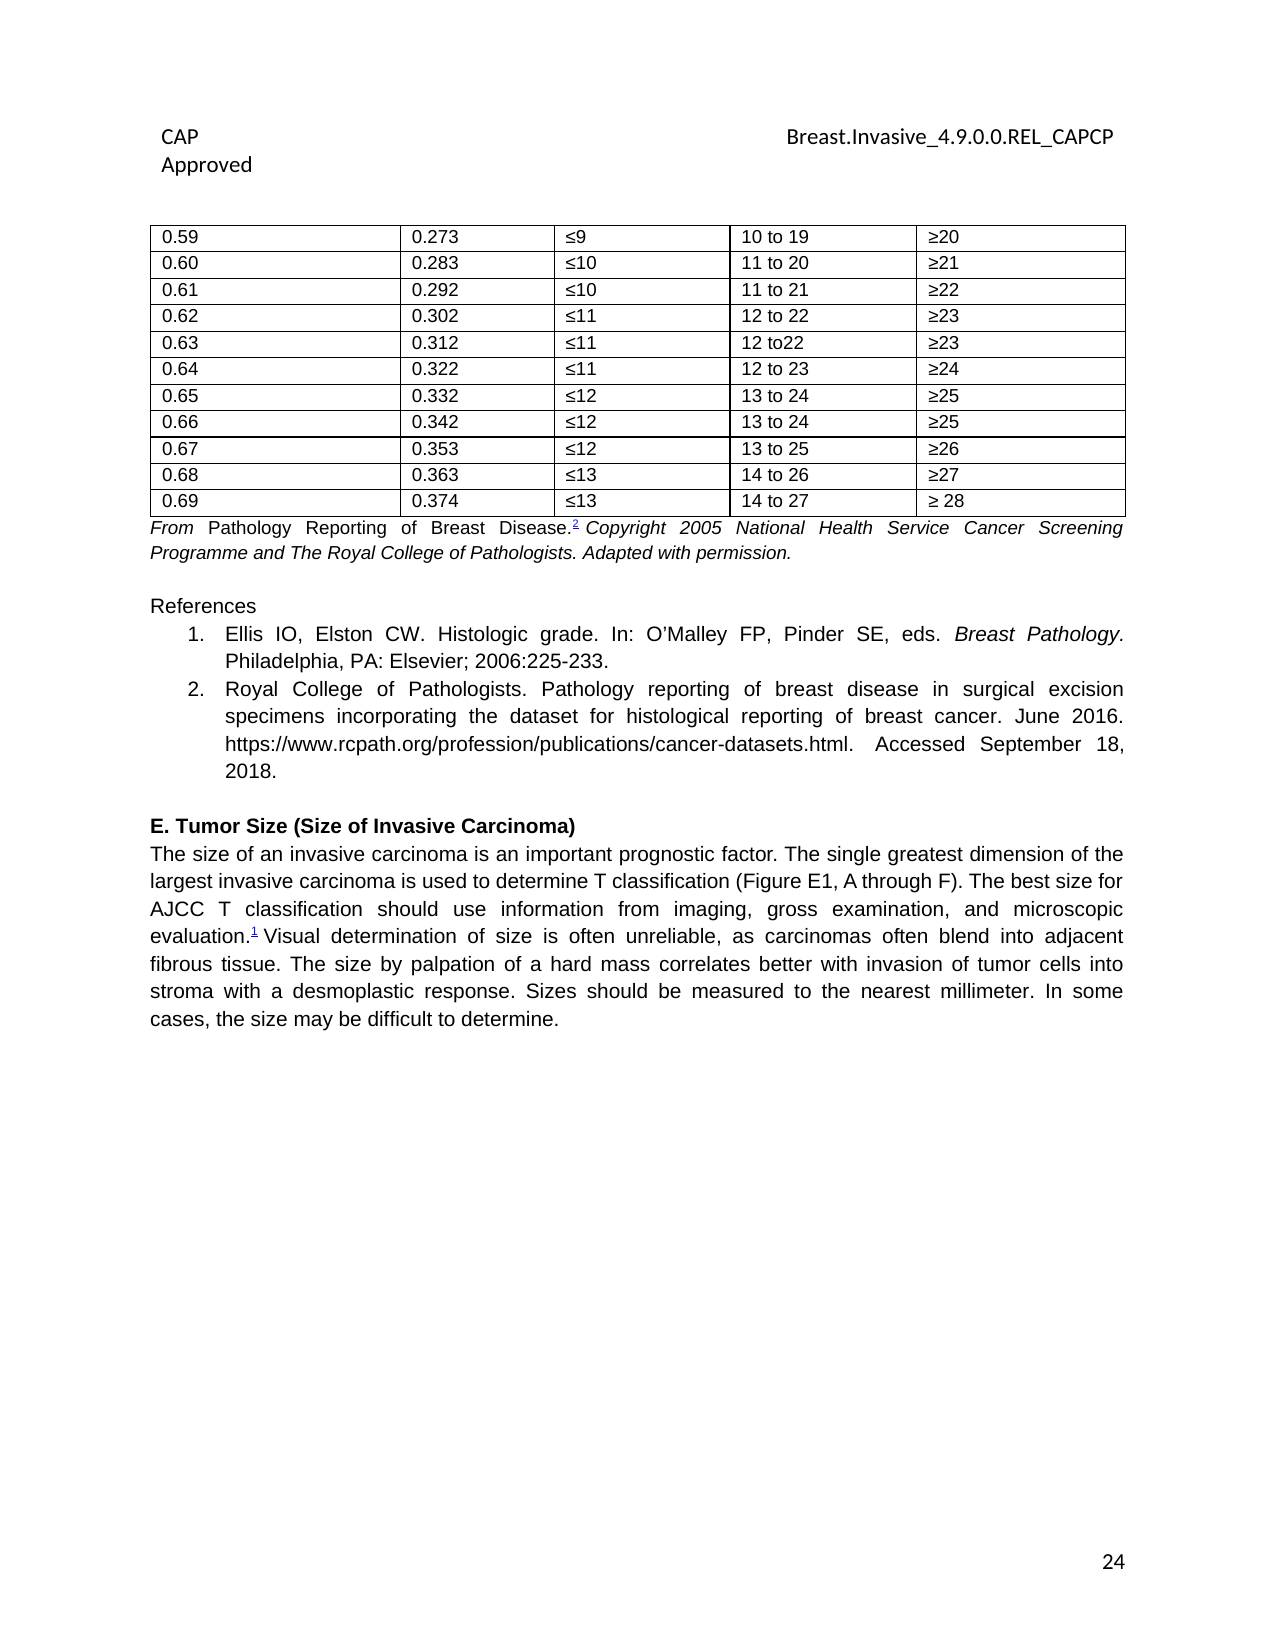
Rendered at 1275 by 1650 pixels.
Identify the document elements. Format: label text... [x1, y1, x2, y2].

table_cell 0.61 [151, 279, 400, 304]
table_cell 0.65 [151, 385, 400, 410]
table_cell 0.63 [151, 332, 400, 357]
table_cell 0.353 [401, 438, 554, 463]
table_cell 0.59 [151, 226, 400, 251]
table_cell ≥25 [917, 411, 1125, 436]
table_cell ≥ 28 [917, 490, 1125, 516]
table_cell 14 to 26 [731, 464, 916, 489]
table_cell 13 to 24 [731, 411, 916, 436]
table_cell 14 to 27 [731, 490, 916, 516]
table_cell ≤13 [555, 490, 729, 516]
table_cell ≤13 [555, 464, 729, 489]
table_cell ≥27 [917, 464, 1125, 489]
table_cell 0.283 [401, 252, 554, 278]
table_cell 0.273 [401, 226, 554, 251]
table_cell 0.342 [401, 411, 554, 436]
table_cell 10 to 19 [731, 226, 916, 251]
table_cell 0.64 [151, 358, 400, 383]
table_cell ≤11 [555, 332, 729, 357]
text From Pathology Reporting of Breast Disease.2 Copyright 2005 National Health Service Cancer Screening Programme and The Royal College of Pathologists. Adapted with permission. [150, 517, 1125, 563]
table_cell 11 to 21 [731, 279, 916, 304]
table_cell ≥22 [917, 279, 1125, 304]
table_cell ≥20 [917, 226, 1125, 251]
table_cell 12 to 22 [731, 305, 916, 331]
list Royal College of Pathologists. Pathology reporting of breast disease in surgical excision specimens incorporating the dataset for histological reporting of breast cancer. June 2016. https://www.rcpath.org/profession/publications/cancer-datasets.html. Accessed September 18, 2018. [187, 676, 1125, 783]
table_cell 0.60 [151, 252, 400, 278]
table_cell ≥23 [917, 305, 1125, 331]
table_cell 0.363 [401, 464, 554, 489]
table_cell 0.66 [151, 411, 400, 436]
table_cell 0.374 [401, 490, 554, 516]
table_cell ≤12 [555, 438, 729, 463]
table_cell 13 to 25 [731, 438, 916, 463]
table_cell 0.69 [151, 490, 400, 516]
table_cell 0.68 [151, 464, 400, 489]
table_cell 0.67 [151, 438, 400, 463]
table_cell 11 to 20 [731, 252, 916, 278]
text E. Tumor Size (Size of Invasive Carcinoma) [150, 814, 1125, 838]
table_cell ≤11 [555, 358, 729, 383]
table_cell 13 to 24 [731, 385, 916, 410]
list Ellis IO, Elston CW. Histologic grade. In: O’Malley FP, Pinder SE, eds. Breast Pathology. Philadelphia, PA: Elsevier; 2006:225-233. [187, 621, 1125, 673]
table_cell ≤12 [555, 385, 729, 410]
table_cell ≥25 [917, 385, 1125, 410]
text References [150, 594, 1125, 618]
table_cell 0.292 [401, 279, 554, 304]
table_cell 0.62 [151, 305, 400, 331]
text The size of an invasive carcinoma is an important prognostic factor. The single greatest dimension of the largest invasive carcinoma is used to determine T classification (Figure E1, A through F). The best size for AJCC T classification should use information from imaging, gross examination, and microscopic evaluation.1 Visual determination of size is often unreliable, as carcinomas often blend into adjacent fibrous tissue. The size by palpation of a hard mass correlates better with invasion of tumor cells into stroma with a desmoplastic response. Sizes should be measured to the nearest millimeter. In some cases, the size may be difficult to determine. [150, 841, 1125, 1030]
table_cell 0.302 [401, 305, 554, 331]
table_cell ≥24 [917, 358, 1125, 383]
table_cell 12 to 23 [731, 358, 916, 383]
table_cell 12 to22 [731, 332, 916, 357]
table_cell ≥21 [917, 252, 1125, 278]
table_cell ≥26 [917, 438, 1125, 463]
table_cell ≤10 [555, 252, 729, 278]
table_cell ≤11 [555, 305, 729, 331]
table_cell 0.322 [401, 358, 554, 383]
table_cell ≤12 [555, 411, 729, 436]
table_cell ≤10 [555, 279, 729, 304]
table_cell 0.312 [401, 332, 554, 357]
table_cell ≥23 [917, 332, 1125, 357]
table_cell 0.332 [401, 385, 554, 410]
table_cell ≤9 [555, 226, 729, 251]
